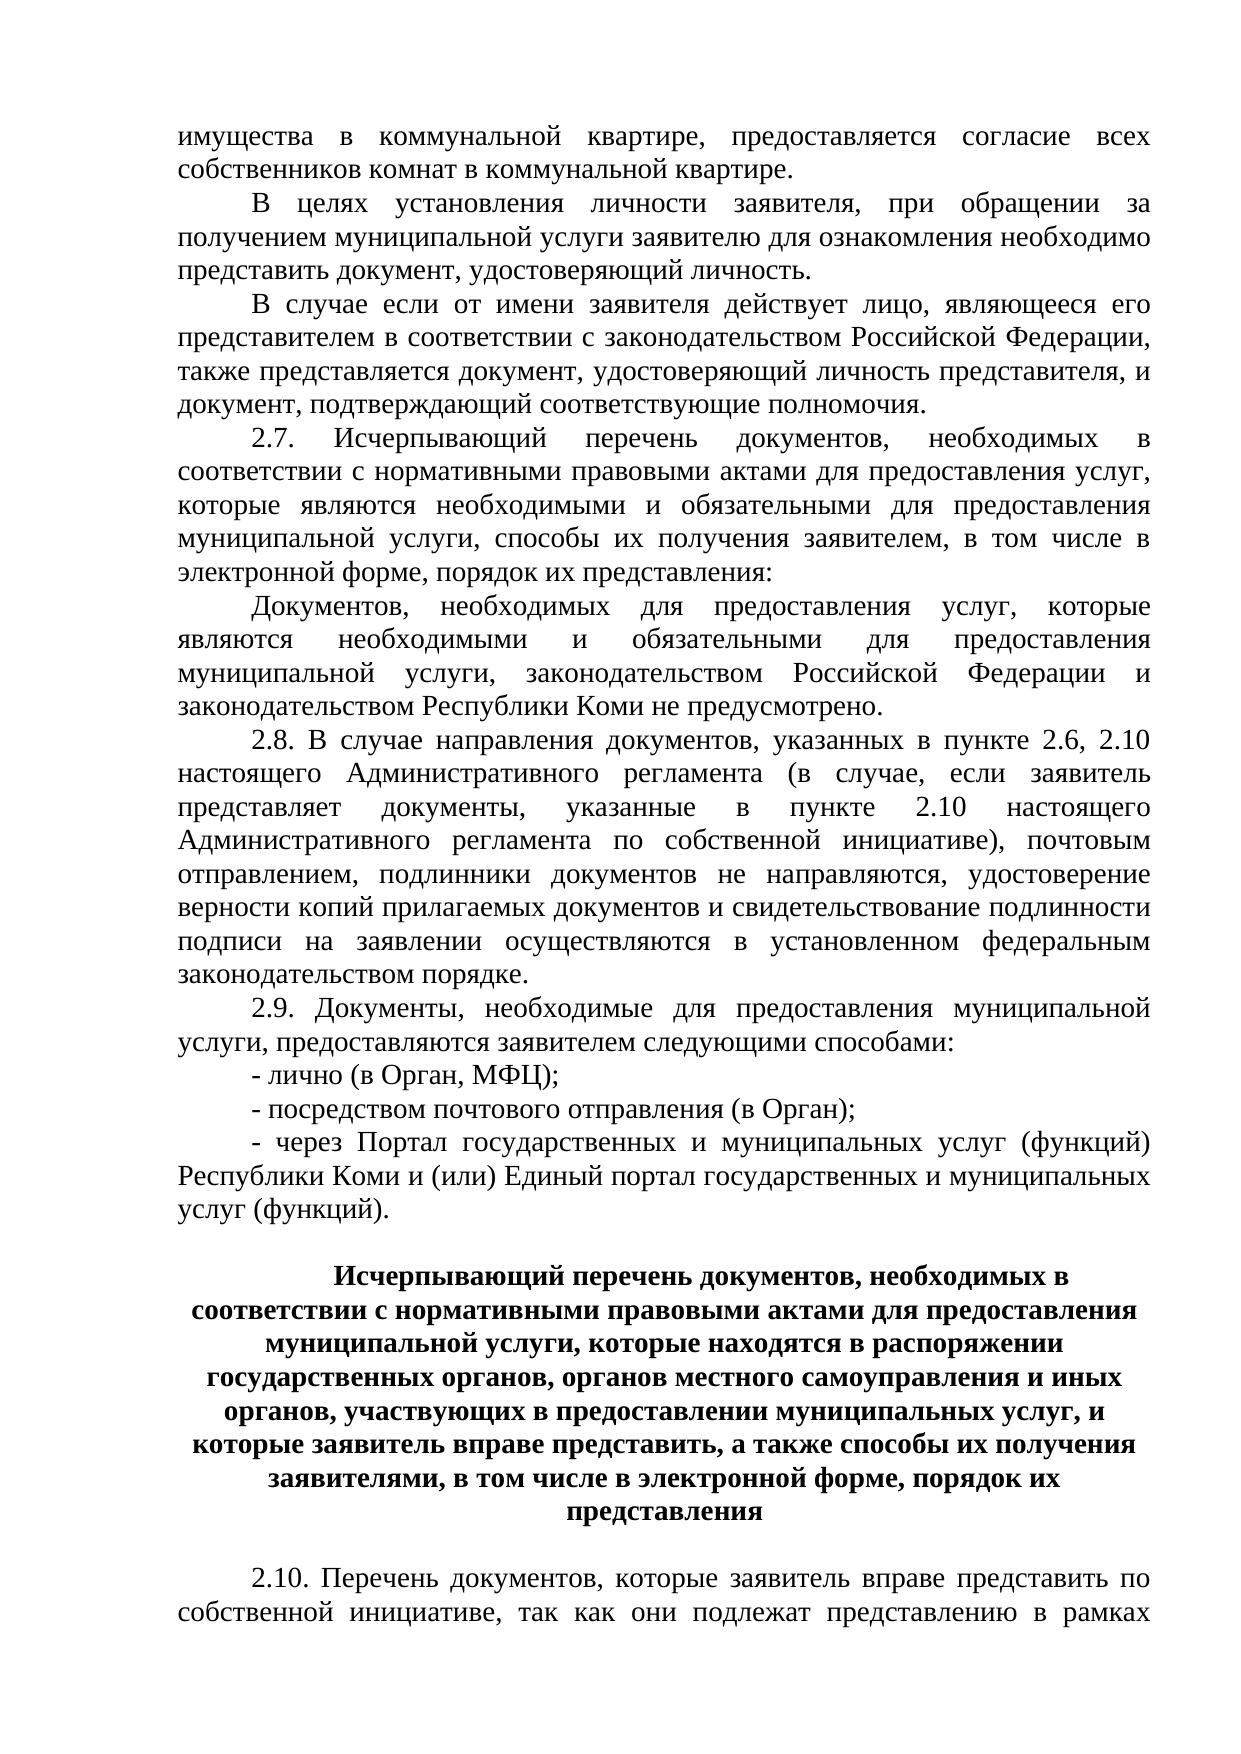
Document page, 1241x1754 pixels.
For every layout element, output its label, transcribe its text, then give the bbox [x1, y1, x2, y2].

text Исчерпывающий перечень документов, необходимых в соответствии с нормативными правовыми актами для предоставления муниципальной услуги, которые находятся в распоряжении государственных органов, органов местного самоуправления и иных органов, участвующих в предоставлении муниципальных услуг, и которые заявитель вправе представить, а также способы их получения заявителями, в том числе в электронной форме, порядок их представления [177, 1258, 1152, 1527]
text 2.9. Документы, необходимые для предоставления муниципальной услуги, предоставляются заявителем следующими способами: [177, 990, 1152, 1057]
text Документов, необходимых для предоставления услуг, которые являются необходимыми и обязательными для предоставления муниципальной услуги, законодательством Российской Федерации и законодательством Республики Коми не предусмотрено. [177, 588, 1152, 722]
text В целях установления личности заявителя, при обращении за получением муниципальной услуги заявителю для ознакомления необходимо представить документ, удостоверяющий личность. [177, 185, 1152, 286]
text - лично (в Орган, МФЦ); [177, 1057, 1152, 1091]
text В случае если от имени заявителя действует лицо, являющееся его представителем в соответствии с законодательством Российской Федерации, также представляется документ, удостоверяющий личность представителя, и документ, подтверждающий соответствующие полномочия. [177, 286, 1152, 420]
text - через Портал государственных и муниципальных услуг (функций) Республики Коми и (или) Единый портал государственных и муниципальных услуг (функций). [177, 1124, 1152, 1225]
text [177, 1560, 1152, 1627]
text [177, 118, 1152, 185]
text - посредством почтового отправления (в Орган); [177, 1091, 1152, 1124]
text 2.8. В случае направления документов, указанных в пункте 2.6, 2.10 настоящего Административного регламента (в случае, если заявитель представляет документы, указанные в пункте 2.10 настоящего Административного регламента по собственной инициативе), почтовым отправлением, подлинники документов не направляются, удостоверение верности копий прилагаемых документов и свидетельствование подлинности подписи на заявлении осуществляются в установленном федеральным законодательством порядке. [177, 722, 1152, 990]
text 2.7. Исчерпывающий перечень документов, необходимых в соответствии с нормативными правовыми актами для предоставления услуг, которые являются необходимыми и обязательными для предоставления муниципальной услуги, способы их получения заявителем, в том числе в электронной форме, порядок их представления: [177, 420, 1152, 588]
